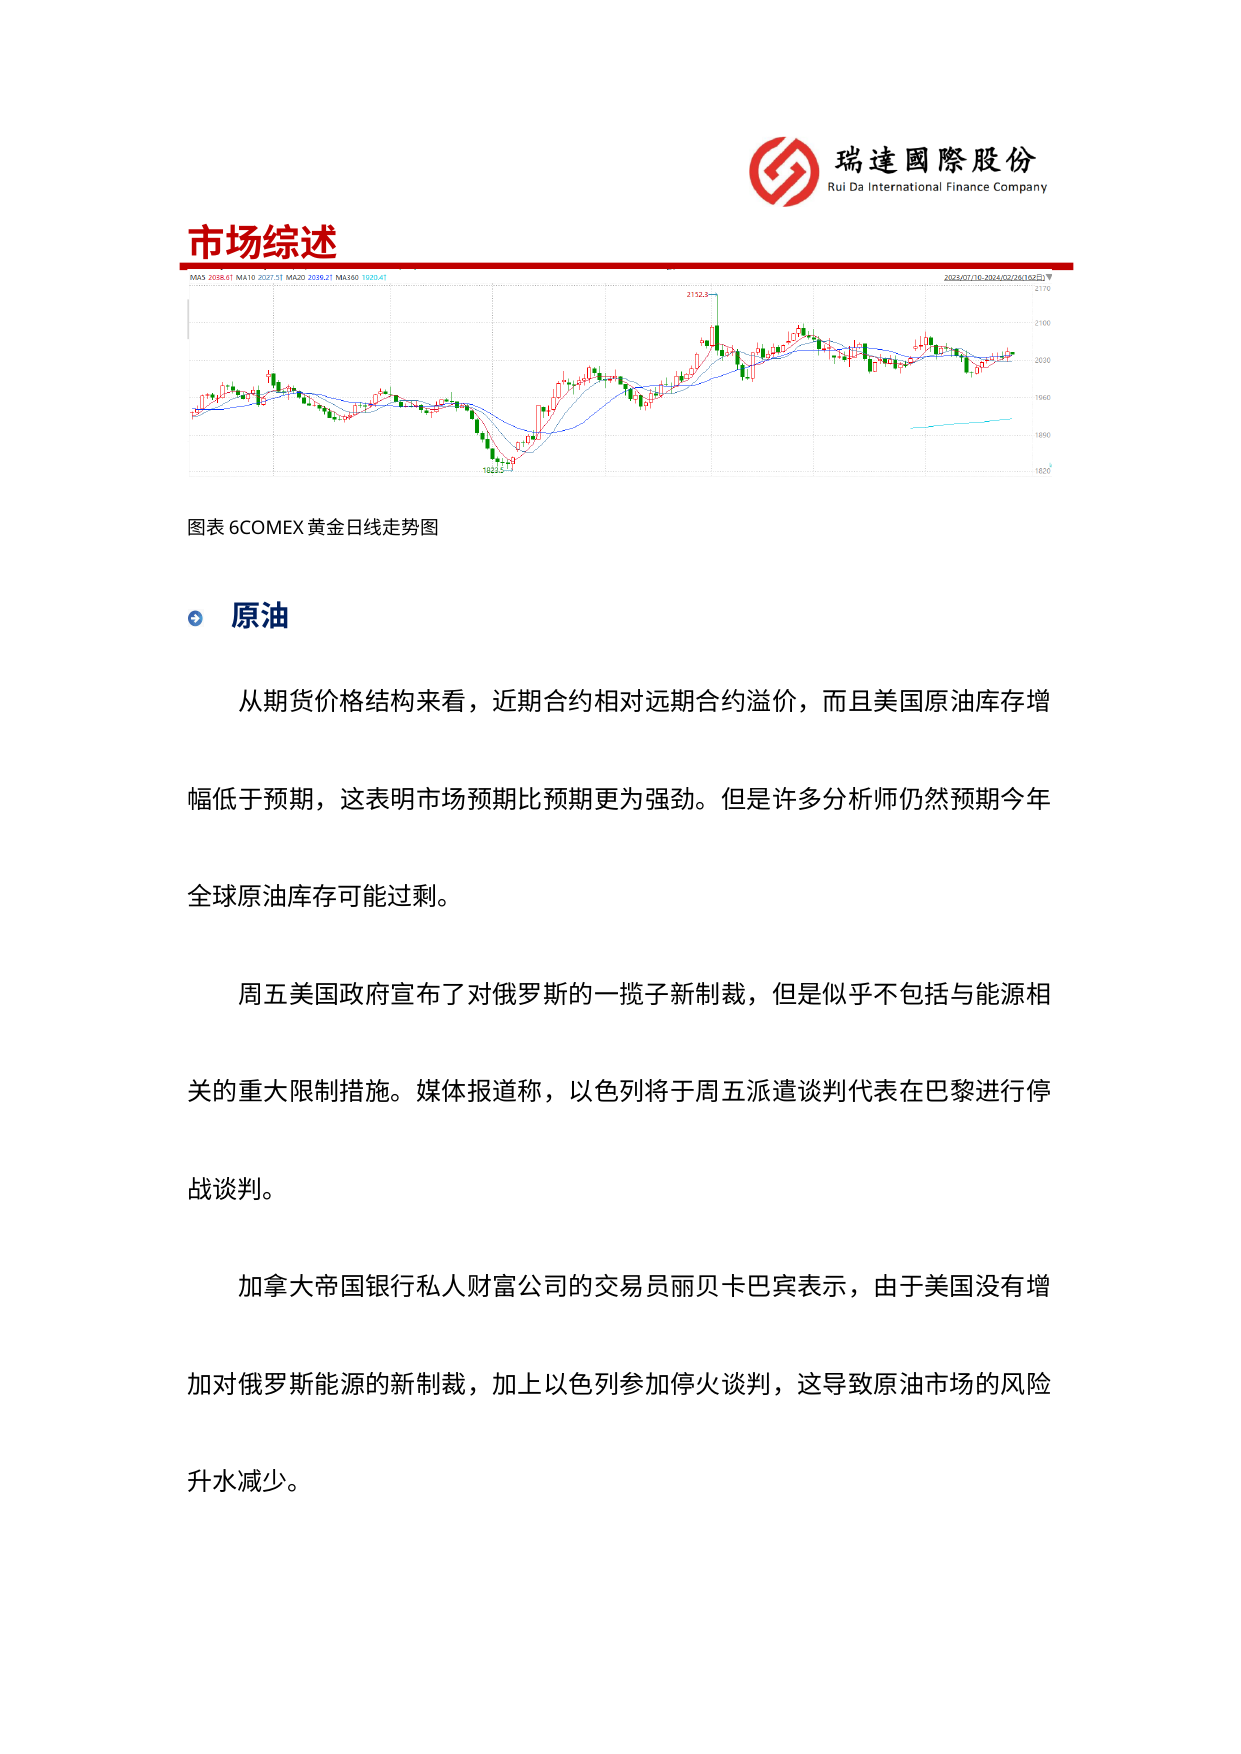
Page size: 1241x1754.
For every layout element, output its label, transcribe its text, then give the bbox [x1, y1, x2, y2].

picture [188, 609, 204, 627]
list 原油 [187, 581, 1053, 646]
text 图表6COMEX黄金日线走势图 [187, 510, 1053, 543]
picture [743, 130, 1054, 213]
picture [187, 269, 1052, 477]
